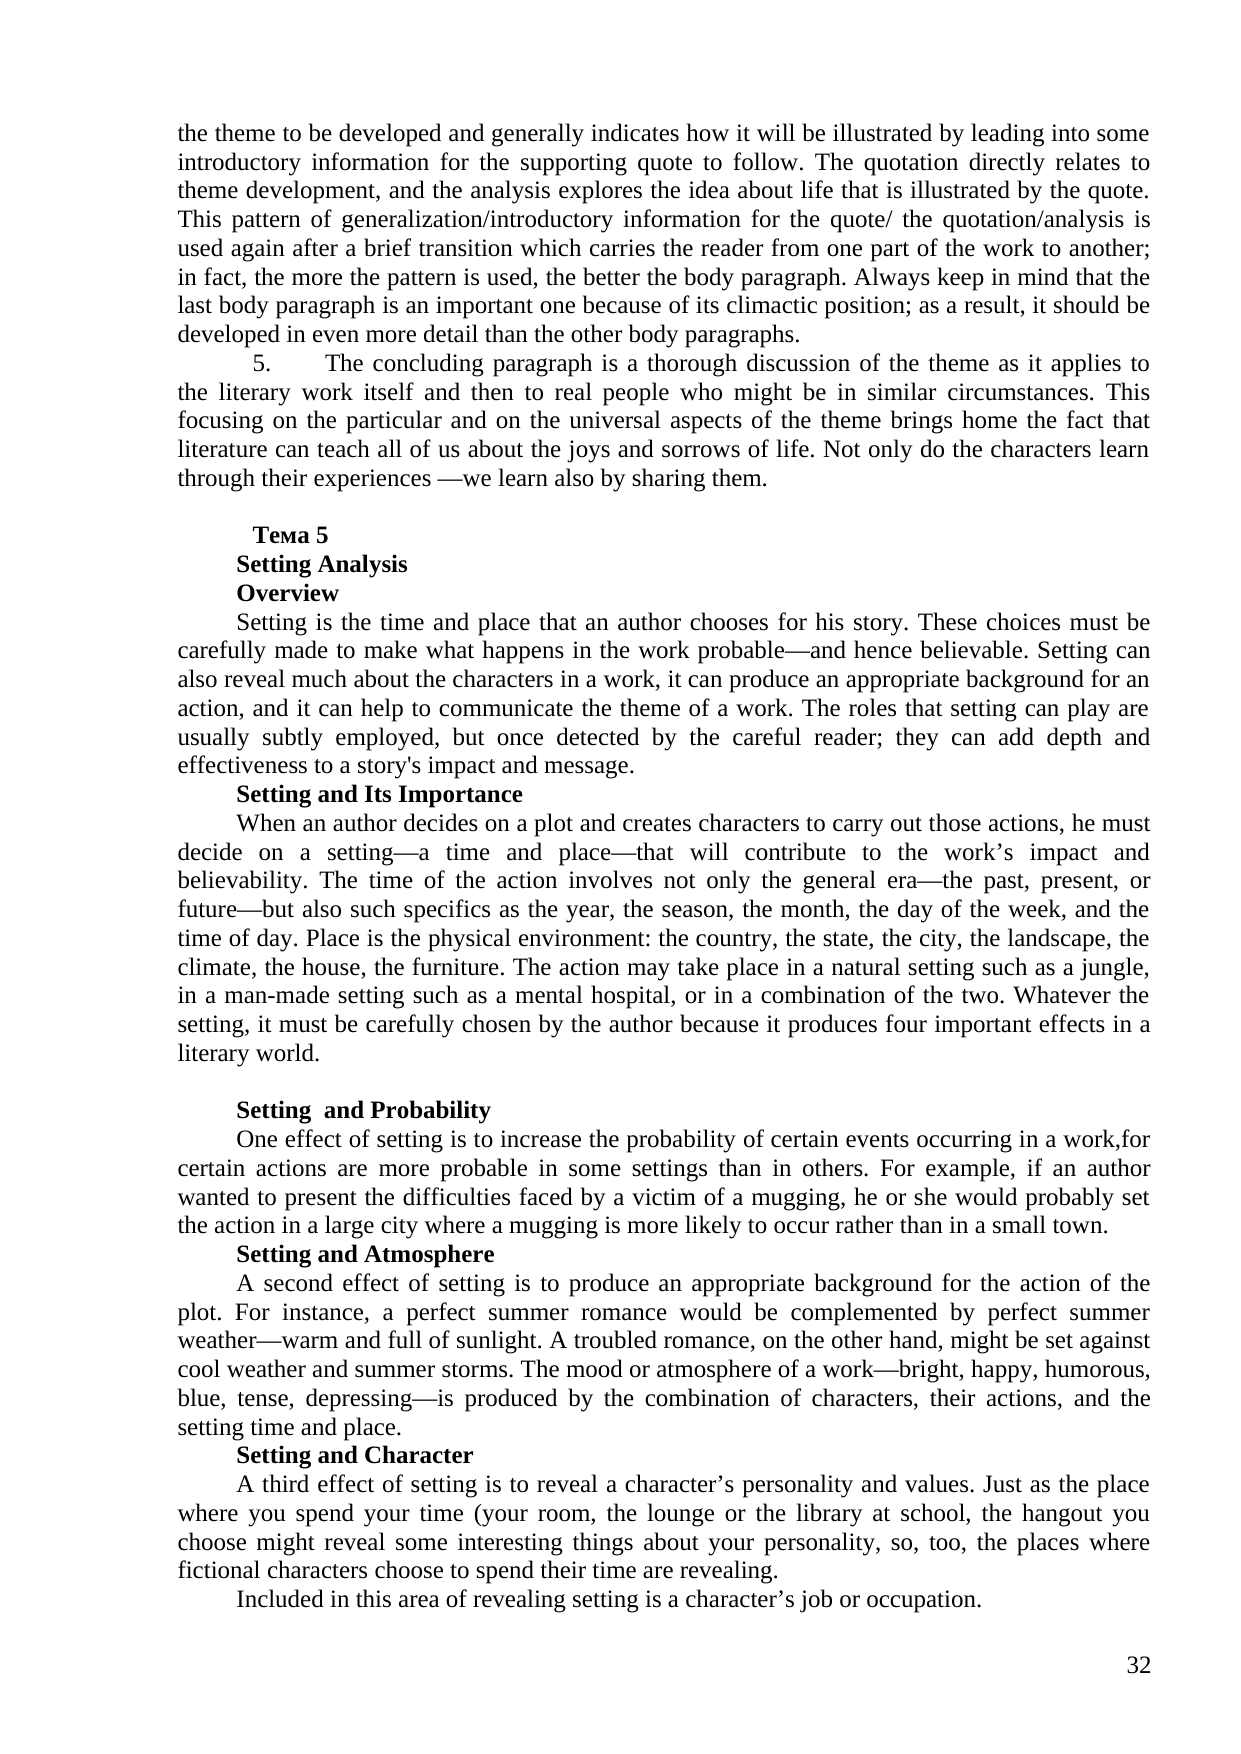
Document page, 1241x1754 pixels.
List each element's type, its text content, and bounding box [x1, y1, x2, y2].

text Setting and Character [177, 1441, 1152, 1469]
text A third effect of setting is to reveal a character’s personality and values. Just as the place where you spend your time (your room, the lounge or the library at school, the hangout you choose might reveal some interesting things about your personality, so, too, the places where fictional characters choose to spend their time are revealing. [177, 1469, 1152, 1584]
text Included in this area of revealing setting is a character’s job or occupation. [177, 1584, 1152, 1613]
text Overview [177, 578, 1152, 607]
text 5. The concluding paragraph is a thorough discussion of the theme as it applies to the literary work itself and then to real people who might be in similar circumstances. This focusing on the particular and on the universal aspects of the theme brings home the fact that literature can teach all of us about the joys and sorrows of life. Not only do the characters learn through their experiences —we learn also by sharing them. [177, 348, 1152, 492]
text Setting and Probability [177, 1096, 1152, 1124]
text Setting is the time and place that an author chooses for his story. These choices must be carefully made to make what happens in the work probable—and hence believable. Setting can also reveal much about the characters in a work, it can produce an appropriate background for an action, and it can help to communicate the theme of a work. The roles that setting can play are usually subtly employed, but once detected by the careful reader; they can add depth and effectiveness to a story's impact and message. [177, 607, 1152, 779]
text One effect of setting is to increase the probability of certain events occurring in a work,for certain actions are more probable in some settings than in others. For example, if an author wanted to present the difficulties faced by a victim of a mugging, he or she would probably set the action in a large city where a mugging is more likely to occur rather than in a small town. [177, 1124, 1152, 1239]
text A second effect of setting is to produce an appropriate background for the action of the plot. For instance, a perfect summer romance would be complemented by perfect summer weather—warm and full of sunlight. A troubled romance, on the other hand, might be set against cool weather and summer storms. The mood or atmosphere of a work—bright, happy, humorous, blue, tense, depressing—is produced by the combination of characters, their actions, and the setting time and place. [177, 1268, 1152, 1441]
text Setting Analysis [177, 549, 1152, 578]
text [177, 118, 1152, 348]
text When an author decides on a plot and creates characters to carry out those actions, he must decide on a setting—a time and place—that will contribute to the work’s impact and believability. The time of the action involves not only the general era—the past, present, or future—but also such specifics as the year, the season, the month, the day of the week, and the time of day. Place is the physical environment: the country, the state, the city, the landscape, the climate, the house, the furniture. The action may take place in a natural setting such as a jungle, in a man-made setting such as a mental hospital, or in a combination of the two. Whatever the setting, it must be carefully chosen by the author because it produces four important effects in a literary world. [177, 808, 1152, 1067]
text Тема 5 [177, 521, 1152, 549]
text Setting and Its Importance [177, 779, 1152, 808]
text Setting and Atmosphere [177, 1239, 1152, 1268]
